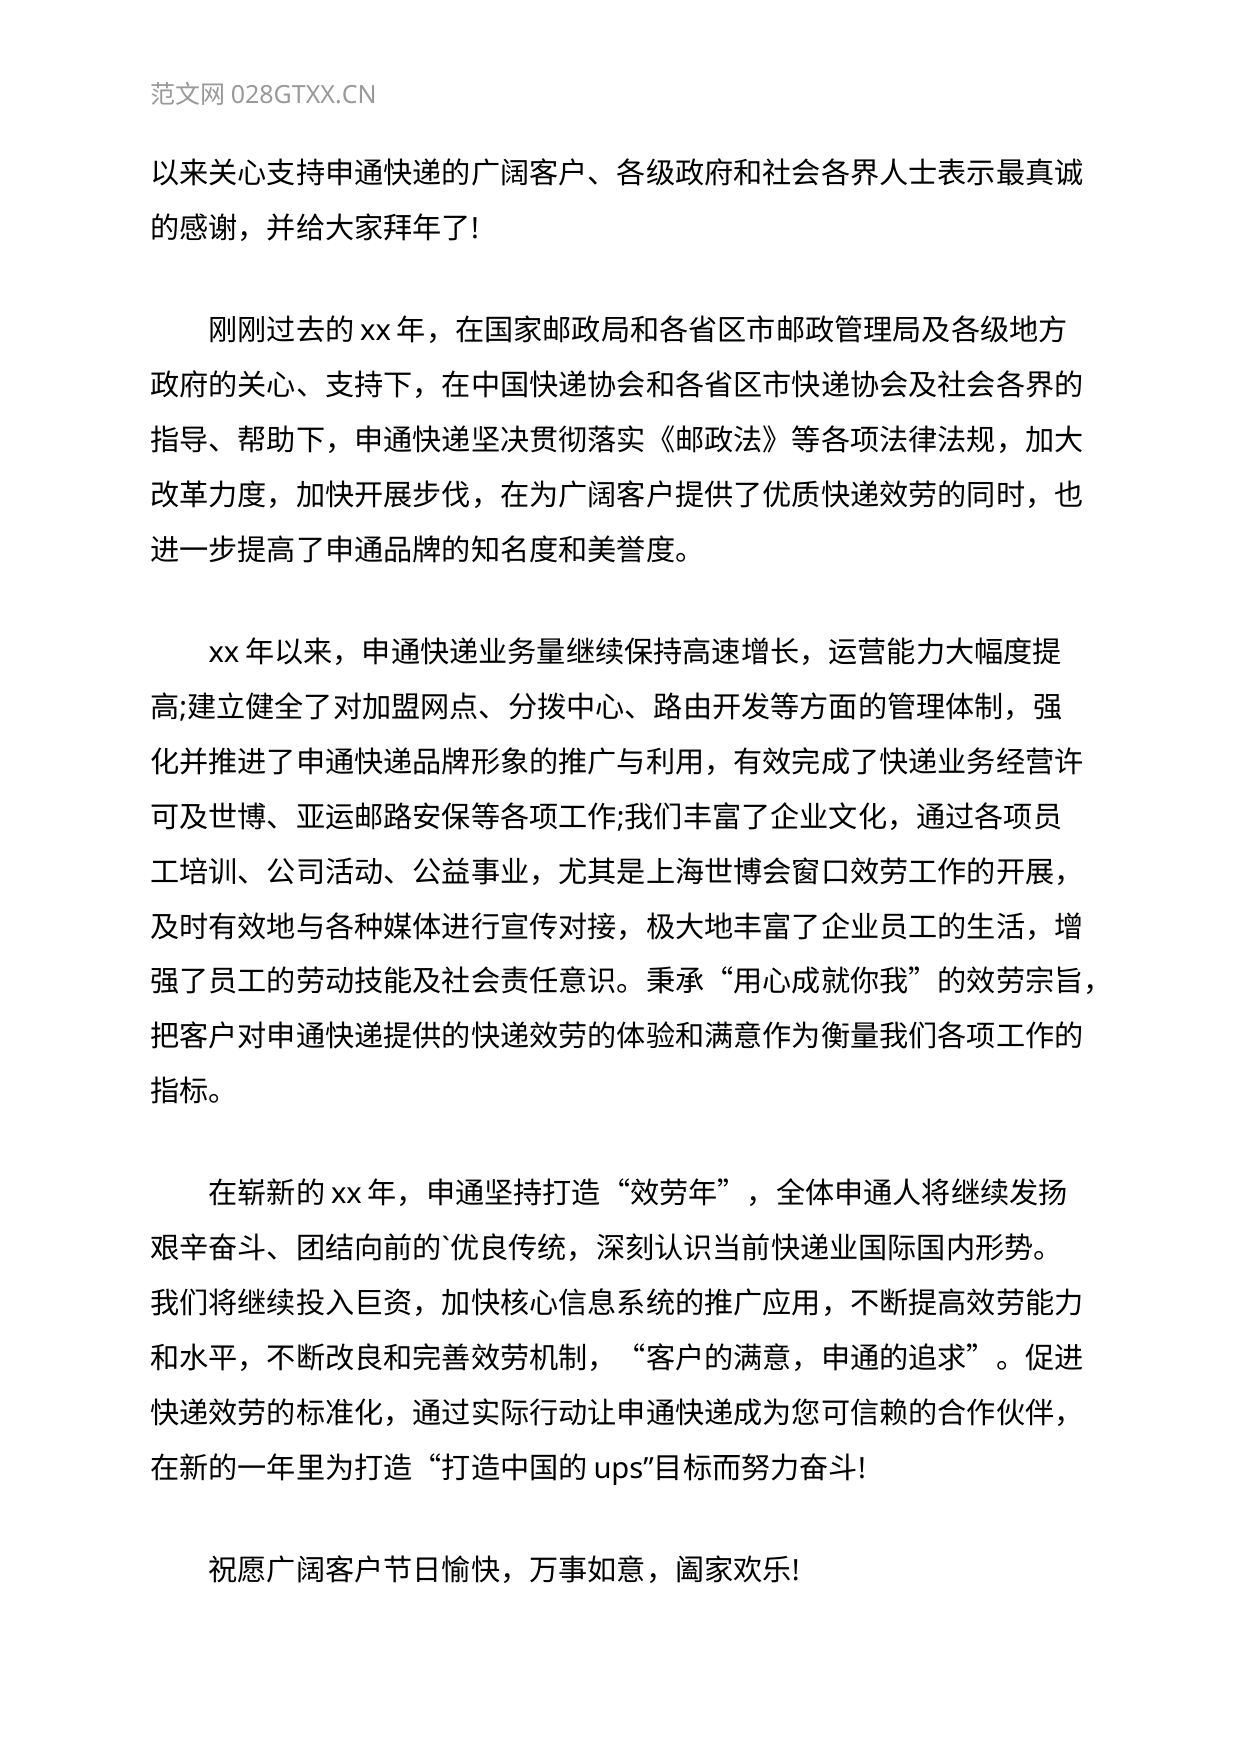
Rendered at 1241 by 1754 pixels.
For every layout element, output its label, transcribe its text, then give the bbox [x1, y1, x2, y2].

text 刚刚过去的xx年，在国家邮政局和各省区市邮政管理局及各级地方政府的关心、支持下，在中国快递协会和各省区市快递协会及社会各界的指导、帮助下，申通快递坚决贯彻落实《邮政法》等各项法律法规，加大改革力度，加快开展步伐，在为广阔客户提供了优质快递效劳的同时，也进一步提高了申通品牌的知名度和美誉度。 [150, 307, 1090, 569]
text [150, 150, 1090, 247]
text 祝愿广阔客户节日愉快，万事如意，阖家欢乐! [150, 1546, 1090, 1589]
text 在崭新的xx年，申通坚持打造“效劳年”，全体申通人将继续发扬艰辛奋斗、团结向前的`优良传统，深刻认识当前快递业国际国内形势。我们将继续投入巨资，加快核心信息系统的推广应用，不断提高效劳能力和水平，不断改良和完善效劳机制，“客户的满意，申通的追求”。促进快递效劳的标准化，通过实际行动让申通快递成为您可信赖的合作伙伴，在新的一年里为打造“打造中国的ups”目标而努力奋斗! [150, 1169, 1090, 1487]
text xx年以来，申通快递业务量继续保持高速增长，运营能力大幅度提高;建立健全了对加盟网点、分拨中心、路由开发等方面的管理体制，强化并推进了申通快递品牌形象的推广与利用，有效完成了快递业务经营许可及世博、亚运邮路安保等各项工作;我们丰富了企业文化，通过各项员工培训、公司活动、公益事业，尤其是上海世博会窗口效劳工作的开展，及时有效地与各种媒体进行宣传对接，极大地丰富了企业员工的生活，增强了员工的劳动技能及社会责任意识。秉承“用心成就你我”的效劳宗旨，把客户对申通快递提供的快递效劳的体验和满意作为衡量我们各项工作的指标。 [150, 628, 1090, 1110]
